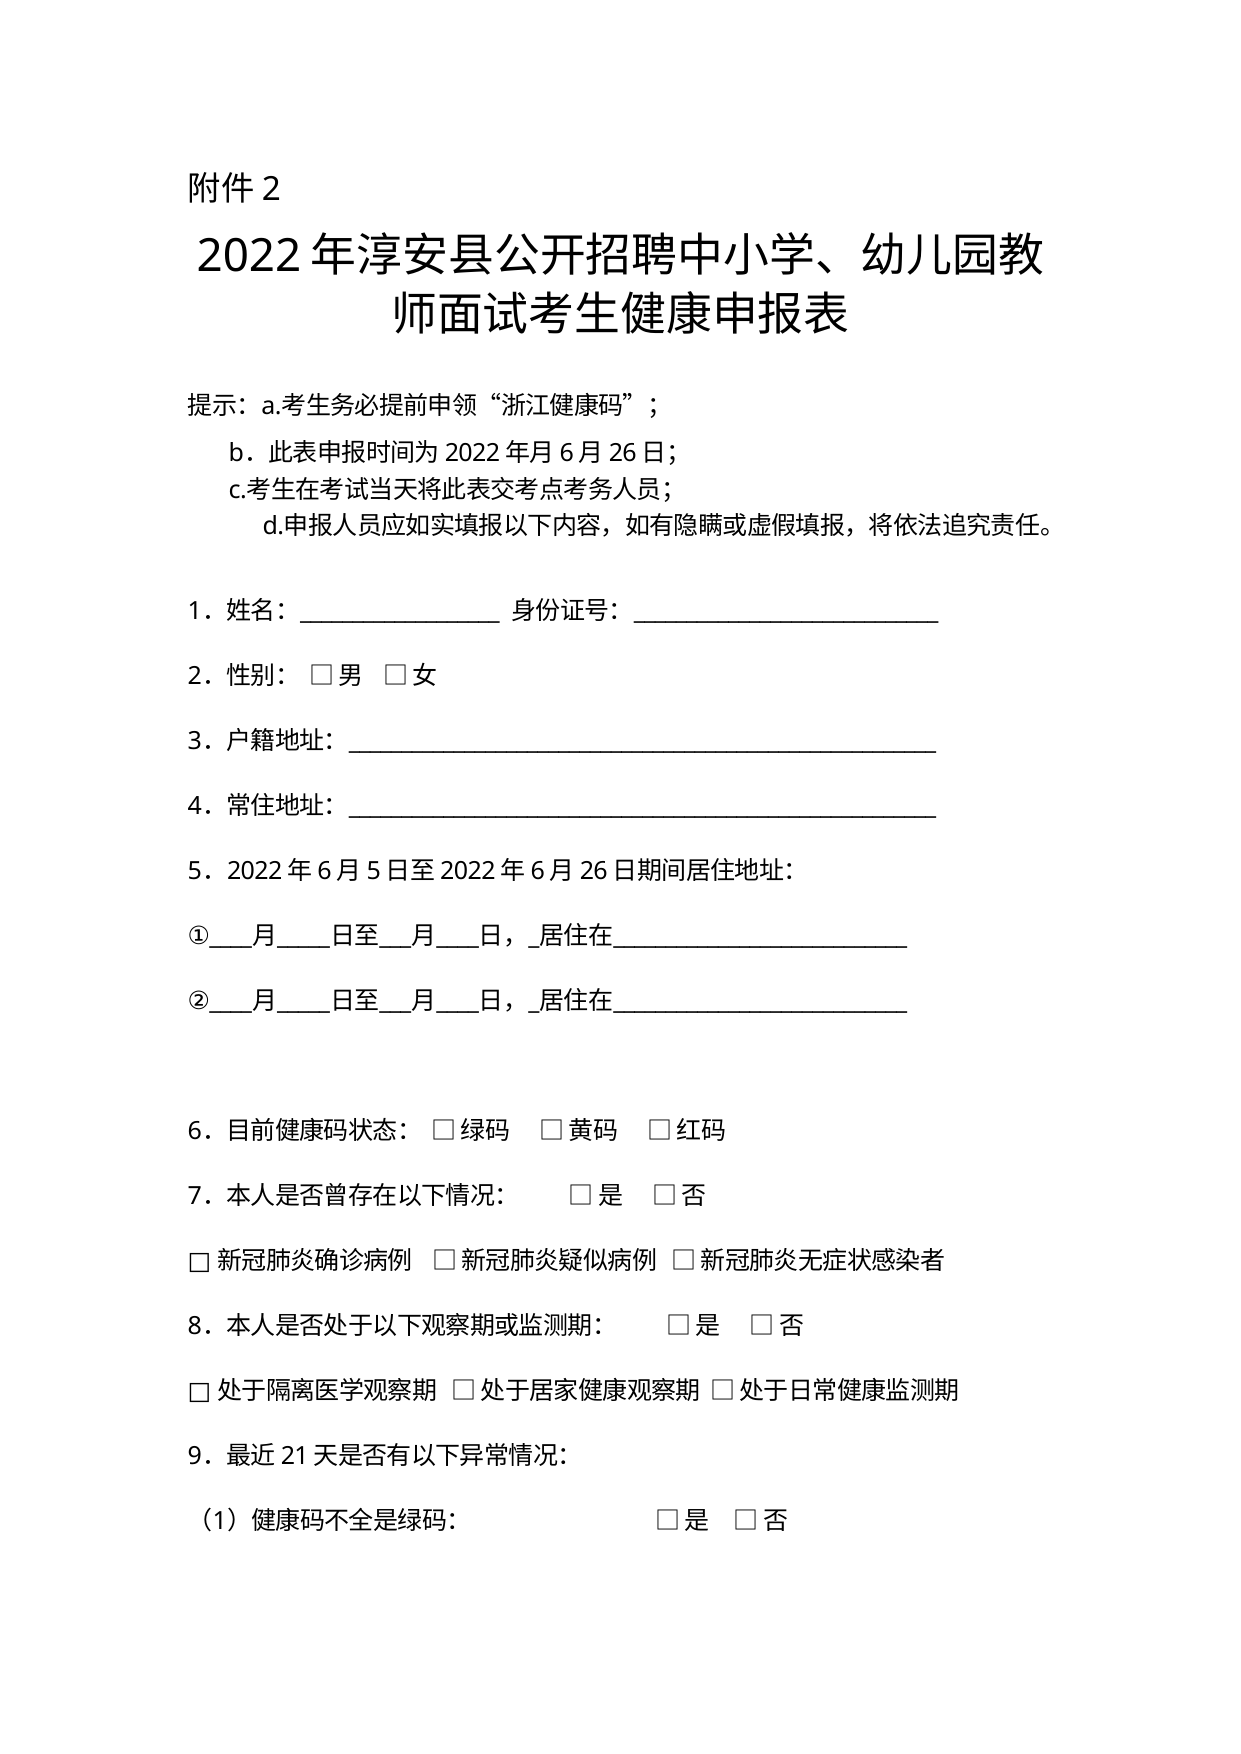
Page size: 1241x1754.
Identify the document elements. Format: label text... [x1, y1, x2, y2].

text 7．本人是否曾存在以下情况： □ 是 □ 否 [187, 1161, 1053, 1226]
text d.申报人员应如实填报以下内容，如有隐瞒或虚假填报，将依法追究责任。 [187, 505, 1053, 542]
text 8．本人是否处于以下观察期或监测期： □ 是 □ 否 [187, 1291, 1053, 1356]
text 6．目前健康码状态： □ 绿码 □ 黄码 □ 红码 [187, 1096, 1053, 1161]
text b．此表申报时间为2022年月6月26日； [187, 433, 1053, 469]
text □ 处于隔离医学观察期 □ 处于居家健康观察期 □ 处于日常健康监测期 [187, 1356, 1053, 1421]
text 提示：a.考生务必提前申领“浙江健康码”； [187, 386, 1053, 422]
text 3．户籍地址：________________________________________________________ [187, 706, 1053, 771]
text （1）健康码不全是绿码： □ 是 □ 否 [187, 1486, 1053, 1551]
text 2022年淳安县公开招聘中小学、幼儿园教师面试考生健康申报表 [187, 225, 1053, 342]
text c.考生在考试当天将此表交考点考务人员； [187, 469, 1053, 505]
text 2．性别： □ 男 □ 女 [187, 641, 1053, 706]
text 4．常住地址：________________________________________________________ [187, 771, 1053, 836]
text ①____月_____日至___月____日，_居住在____________________________ [187, 901, 1053, 966]
text 1．姓名：___________________ 身份证号：_____________________________ [187, 576, 1053, 641]
text 9．最近21天是否有以下异常情况： [187, 1421, 1053, 1486]
text □ 新冠肺炎确诊病例 □ 新冠肺炎疑似病例 □ 新冠肺炎无症状感染者 [187, 1226, 1053, 1291]
text ②____月_____日至___月____日，_居住在____________________________ [187, 966, 1053, 1031]
text 附件 2 [187, 162, 1053, 210]
text 5．2022年6月5日至2022年6月26日期间居住地址： [187, 836, 1053, 901]
